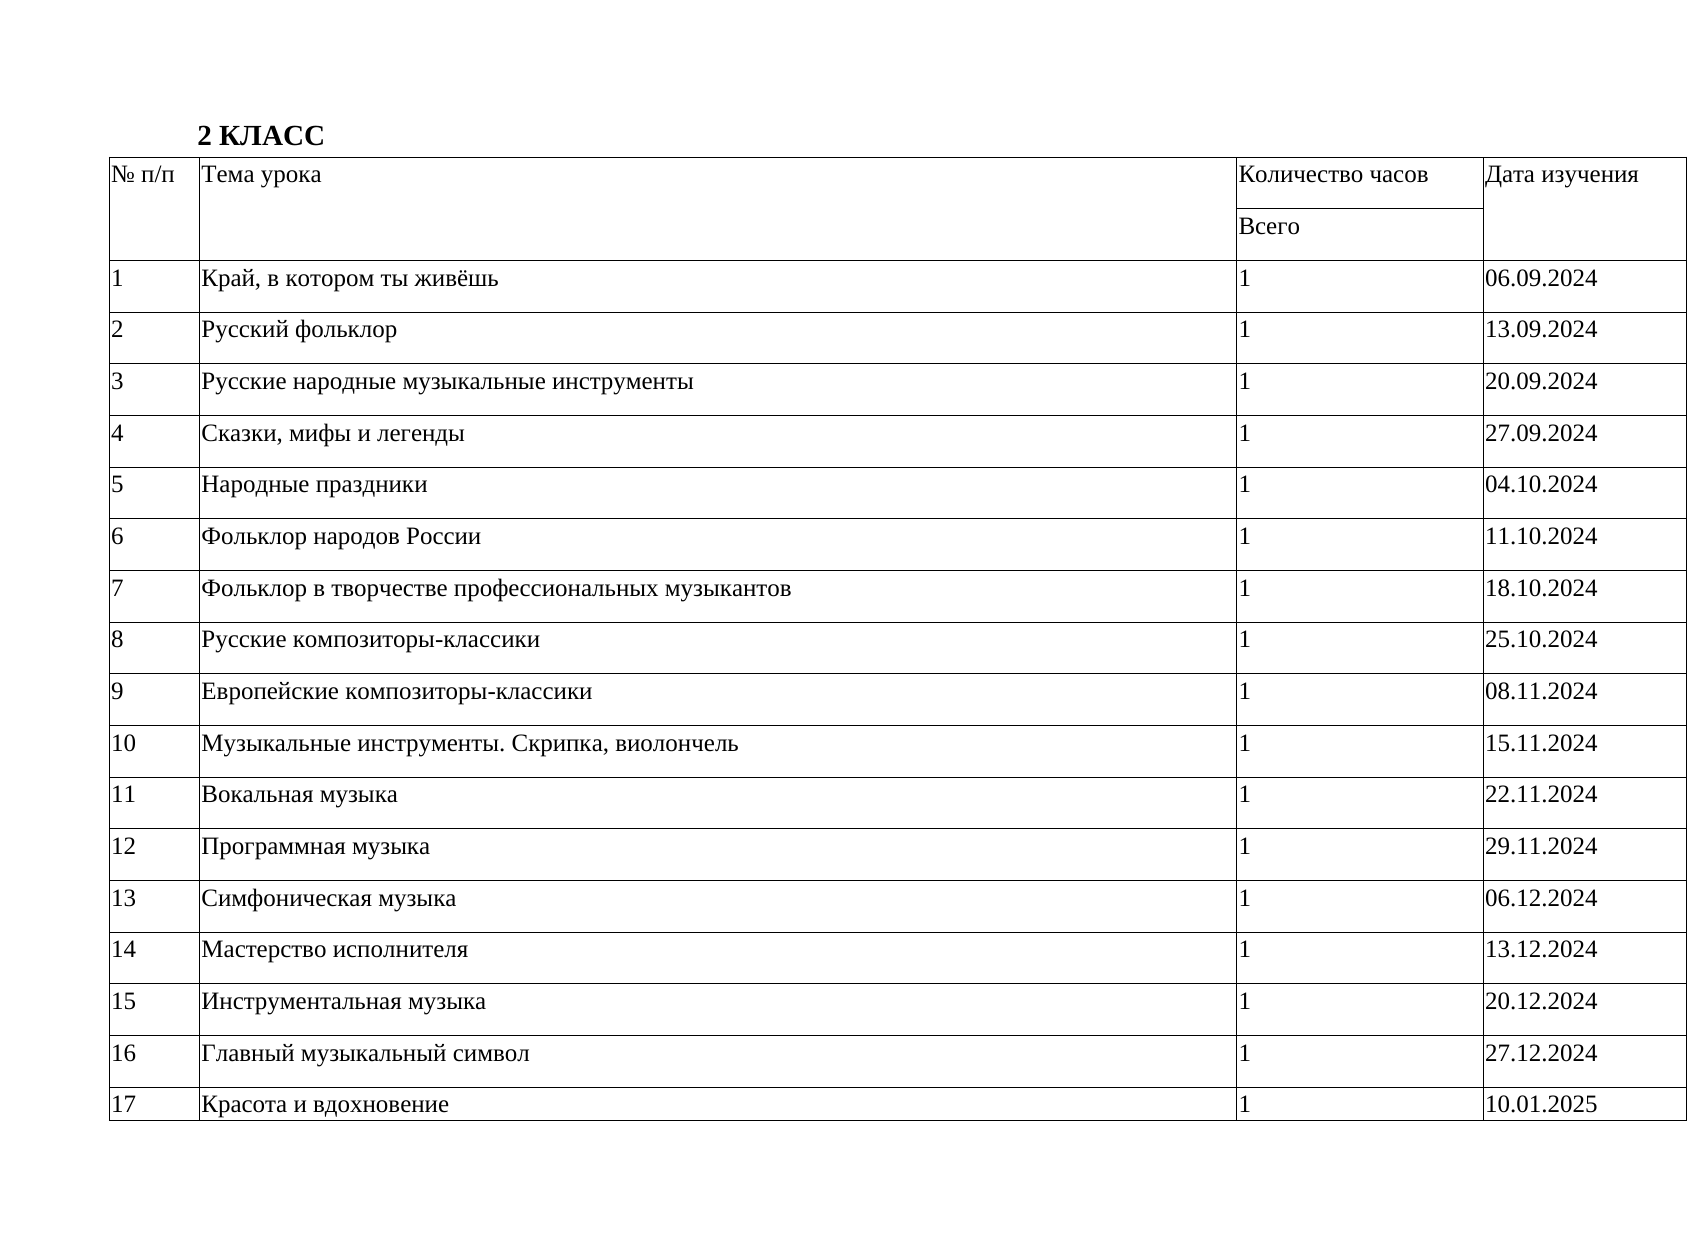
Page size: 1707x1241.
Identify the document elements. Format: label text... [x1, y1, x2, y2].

table_cell Музыкальные инструменты. Скрипка, виолончель [200, 726, 1236, 777]
table_cell 2 [110, 313, 199, 363]
table_cell 1 [1237, 829, 1483, 880]
table_cell 1 [1237, 1036, 1483, 1087]
table_cell Симфоническая музыка [200, 881, 1236, 932]
table_cell 3 [110, 364, 199, 415]
table_cell 1 [1237, 778, 1483, 828]
table_header № п/п [110, 158, 199, 260]
table_cell Народные праздники [200, 468, 1236, 518]
table_cell 6 [110, 519, 199, 570]
table_cell 1 [1237, 984, 1483, 1035]
table_cell 1 [1237, 1088, 1483, 1119]
table_cell Русские композиторы-классики [200, 623, 1236, 673]
table_cell Инструментальная музыка [200, 984, 1236, 1035]
table_cell 1 [1237, 571, 1483, 622]
table_cell 9 [110, 674, 199, 725]
table_cell 25.10.2024 [1484, 623, 1686, 673]
table_cell 1 [1237, 416, 1483, 467]
table_cell 08.11.2024 [1484, 674, 1686, 725]
text 2 КЛАСС [190, 118, 1618, 152]
table_cell 27.12.2024 [1484, 1036, 1686, 1087]
table_cell 4 [110, 416, 199, 467]
table_cell 10 [110, 726, 199, 777]
table_cell 14 [110, 933, 199, 983]
table_cell Край, в котором ты живёшь [200, 261, 1236, 312]
table_cell 1 [1237, 623, 1483, 673]
table_header Тема урока [200, 158, 1236, 260]
table_cell 12 [110, 829, 199, 880]
table_cell 1 [1237, 674, 1483, 725]
table_cell Всего [1237, 209, 1483, 260]
table_cell Фольклор в творчестве профессиональных музыкантов [200, 571, 1236, 622]
table_cell 1 [1237, 933, 1483, 983]
table_cell 22.11.2024 [1484, 778, 1686, 828]
table_cell Фольклор народов России [200, 519, 1236, 570]
table_cell 13 [110, 881, 199, 932]
table_cell 1 [1237, 519, 1483, 570]
table_cell 1 [1237, 313, 1483, 363]
table_cell Мастерство исполнителя [200, 933, 1236, 983]
table_cell 29.11.2024 [1484, 829, 1686, 880]
table_cell 11 [110, 778, 199, 828]
table_cell 1 [110, 261, 199, 312]
table_cell 1 [1237, 468, 1483, 518]
table_cell 20.12.2024 [1484, 984, 1686, 1035]
table_cell 7 [110, 571, 199, 622]
table_cell Русский фольклор [200, 313, 1236, 363]
table_cell 1 [1237, 364, 1483, 415]
table_cell Вокальная музыка [200, 778, 1236, 828]
table_cell 18.10.2024 [1484, 571, 1686, 622]
table_cell 17 [110, 1088, 199, 1119]
table_cell 11.10.2024 [1484, 519, 1686, 570]
table_cell 1 [1237, 261, 1483, 312]
table_cell Русские народные музыкальные инструменты [200, 364, 1236, 415]
table_cell 1 [1237, 881, 1483, 932]
table_cell Главный музыкальный символ [200, 1036, 1236, 1087]
table_cell 20.09.2024 [1484, 364, 1686, 415]
table_cell Программная музыка [200, 829, 1236, 880]
table_cell 8 [110, 623, 199, 673]
table_cell 15 [110, 984, 199, 1035]
table_cell 13.12.2024 [1484, 933, 1686, 983]
table_cell 16 [110, 1036, 199, 1087]
table_cell Сказки, мифы и легенды [200, 416, 1236, 467]
table_cell 06.12.2024 [1484, 881, 1686, 932]
table_cell 1 [1237, 726, 1483, 777]
table_cell Красота и вдохновение [200, 1088, 1236, 1119]
table_cell 27.09.2024 [1484, 416, 1686, 467]
table_cell 10.01.2025 [1484, 1088, 1686, 1119]
table_cell 5 [110, 468, 199, 518]
table_cell 15.11.2024 [1484, 726, 1686, 777]
table_header Дата изучения [1484, 158, 1686, 260]
table_cell 13.09.2024 [1484, 313, 1686, 363]
table_header Количество часов [1237, 158, 1483, 208]
table_cell Европейские композиторы-классики [200, 674, 1236, 725]
table_cell 04.10.2024 [1484, 468, 1686, 518]
table_cell 06.09.2024 [1484, 261, 1686, 312]
